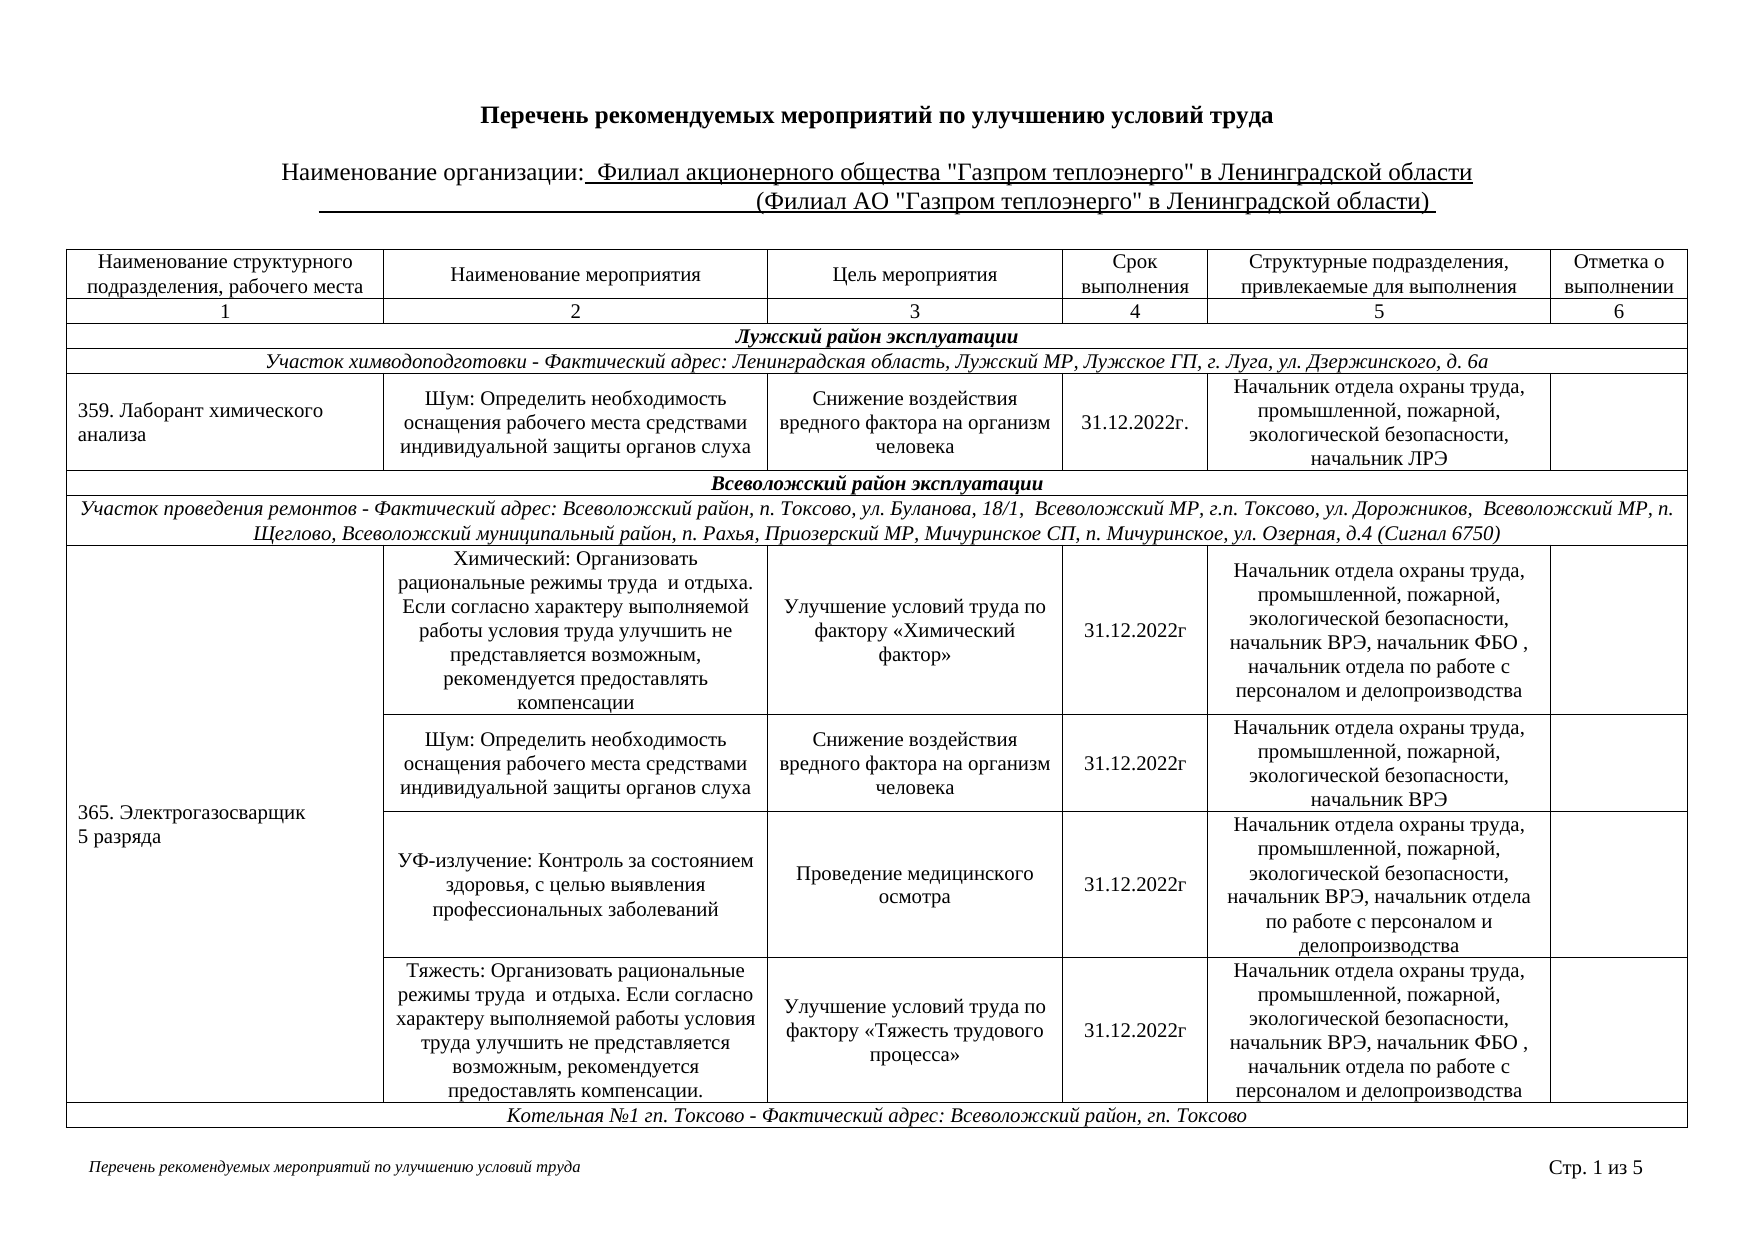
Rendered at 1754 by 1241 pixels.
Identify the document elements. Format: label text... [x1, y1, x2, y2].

table_cell Котельная №1 гп. Токсово - Фактический адрес: Всеволожский район, гп. Токсово [67, 1103, 1687, 1127]
table_cell Снижение воздействия вредного фактора на организм человека [768, 374, 1062, 470]
table_cell Улучшение условий труда по фактору «Химический фактор» [768, 546, 1062, 714]
table_header Цель мероприятия [768, 250, 1062, 298]
table_header Наименование мероприятия [384, 250, 767, 298]
table_cell 31.12.2022г. [1063, 374, 1207, 470]
table_cell Начальник отдела охраны труда, промышленной, пожарной, экологической безопасности, начальник ВРЭ, начальник отдела по работе с персоналом и делопроизводства [1208, 812, 1550, 957]
table_header Срок выполнения [1063, 250, 1207, 298]
table_cell 365. Электрогазосварщик 5 разряда [67, 546, 383, 1102]
table_cell 31.12.2022г [1063, 958, 1207, 1102]
table_cell [1551, 374, 1687, 470]
table_cell Начальник отдела охраны труда, промышленной, пожарной, экологической безопасности, начальник ЛРЭ [1208, 374, 1550, 470]
table_cell [1551, 546, 1687, 714]
table_cell 4 [1063, 299, 1207, 323]
table_cell Шум: Определить необходимость оснащения рабочего места средствами индивидуальной защиты органов слуха [384, 374, 767, 470]
table_header Структурные подразделения, привлекаемые для выполнения [1208, 250, 1550, 298]
table_cell Химический: Организовать рациональные режимы труда и отдыха. Если согласно характеру выполняемой работы условия труда улучшить не представляется возможным, рекомендуется предоставлять компенсации [384, 546, 767, 714]
table_cell Всеволожский район эксплуатации [67, 471, 1687, 495]
table_cell Начальник отдела охраны труда, промышленной, пожарной, экологической безопасности, начальник ВРЭ [1208, 715, 1550, 811]
table_header Наименование структурного подразделения, рабочего места [67, 250, 383, 298]
table_cell Участок проведения ремонтов - Фактический адрес: Всеволожский район, п. Токсово, ул. Буланова, 18/1, Всеволожский МР, г.п. Токсово, ул. Дорожников, Всеволожский МР, п. Щеглово, Всеволожский муниципальный район, п. Рахья, Приозерский МР, Мичуринское СП, п. Мичуринское, ул. Озерная, д.4 (Сигнал 6750) [67, 496, 1687, 544]
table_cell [384, 958, 767, 1102]
table_cell Начальник отдела охраны труда, промышленной, пожарной, экологической безопасности, начальник ВРЭ, начальник ФБО , начальник отдела по работе с персоналом и делопроизводства [1208, 546, 1550, 714]
table_cell Начальник отдела охраны труда, промышленной, пожарной, экологической безопасности, начальник ВРЭ, начальник ФБО , начальник отдела по работе с персоналом и делопроизводства [1208, 958, 1550, 1102]
table_cell УФ-излучение: Контроль за состоянием здоровья, с целью выявления профессиональных заболеваний [384, 812, 767, 957]
table_cell 31.12.2022г [1063, 715, 1207, 811]
table_cell Участок химводоподготовки - Фактический адрес: Ленинградская область, Лужский МР, Лужское ГП, г. Луга, ул. Дзержинского, д. 6а [67, 349, 1687, 373]
text Перечень рекомендуемых мероприятий по улучшению условий труда [89, 100, 1665, 129]
table_cell 31.12.2022г [1063, 812, 1207, 957]
table_cell 359. Лаборант химического анализа [67, 374, 383, 470]
table_cell 5 [1208, 299, 1550, 323]
text Наименование организации: Филиал акционерного общества "Газпром теплоэнерго" в Ленинградской области (Филиал АО "Газпром теплоэнерго" в Ленинградской области) [89, 157, 1665, 215]
table_cell [1551, 715, 1687, 811]
table_cell [1551, 958, 1687, 1102]
table_cell 1 [67, 299, 383, 323]
table_cell Лужский район эксплуатации [67, 324, 1687, 348]
table_header Отметка о выполнении [1551, 250, 1687, 298]
table_cell 2 [384, 299, 767, 323]
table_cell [768, 958, 1062, 1102]
table_cell 6 [1551, 299, 1687, 323]
table_cell Проведение медицинского осмотра [768, 812, 1062, 957]
table_cell 31.12.2022г [1063, 546, 1207, 714]
table_cell [1551, 812, 1687, 957]
table_cell Снижение воздействия вредного фактора на организм человека [768, 715, 1062, 811]
table_cell 3 [768, 299, 1062, 323]
table_cell Шум: Определить необходимость оснащения рабочего места средствами индивидуальной защиты органов слуха [384, 715, 767, 811]
